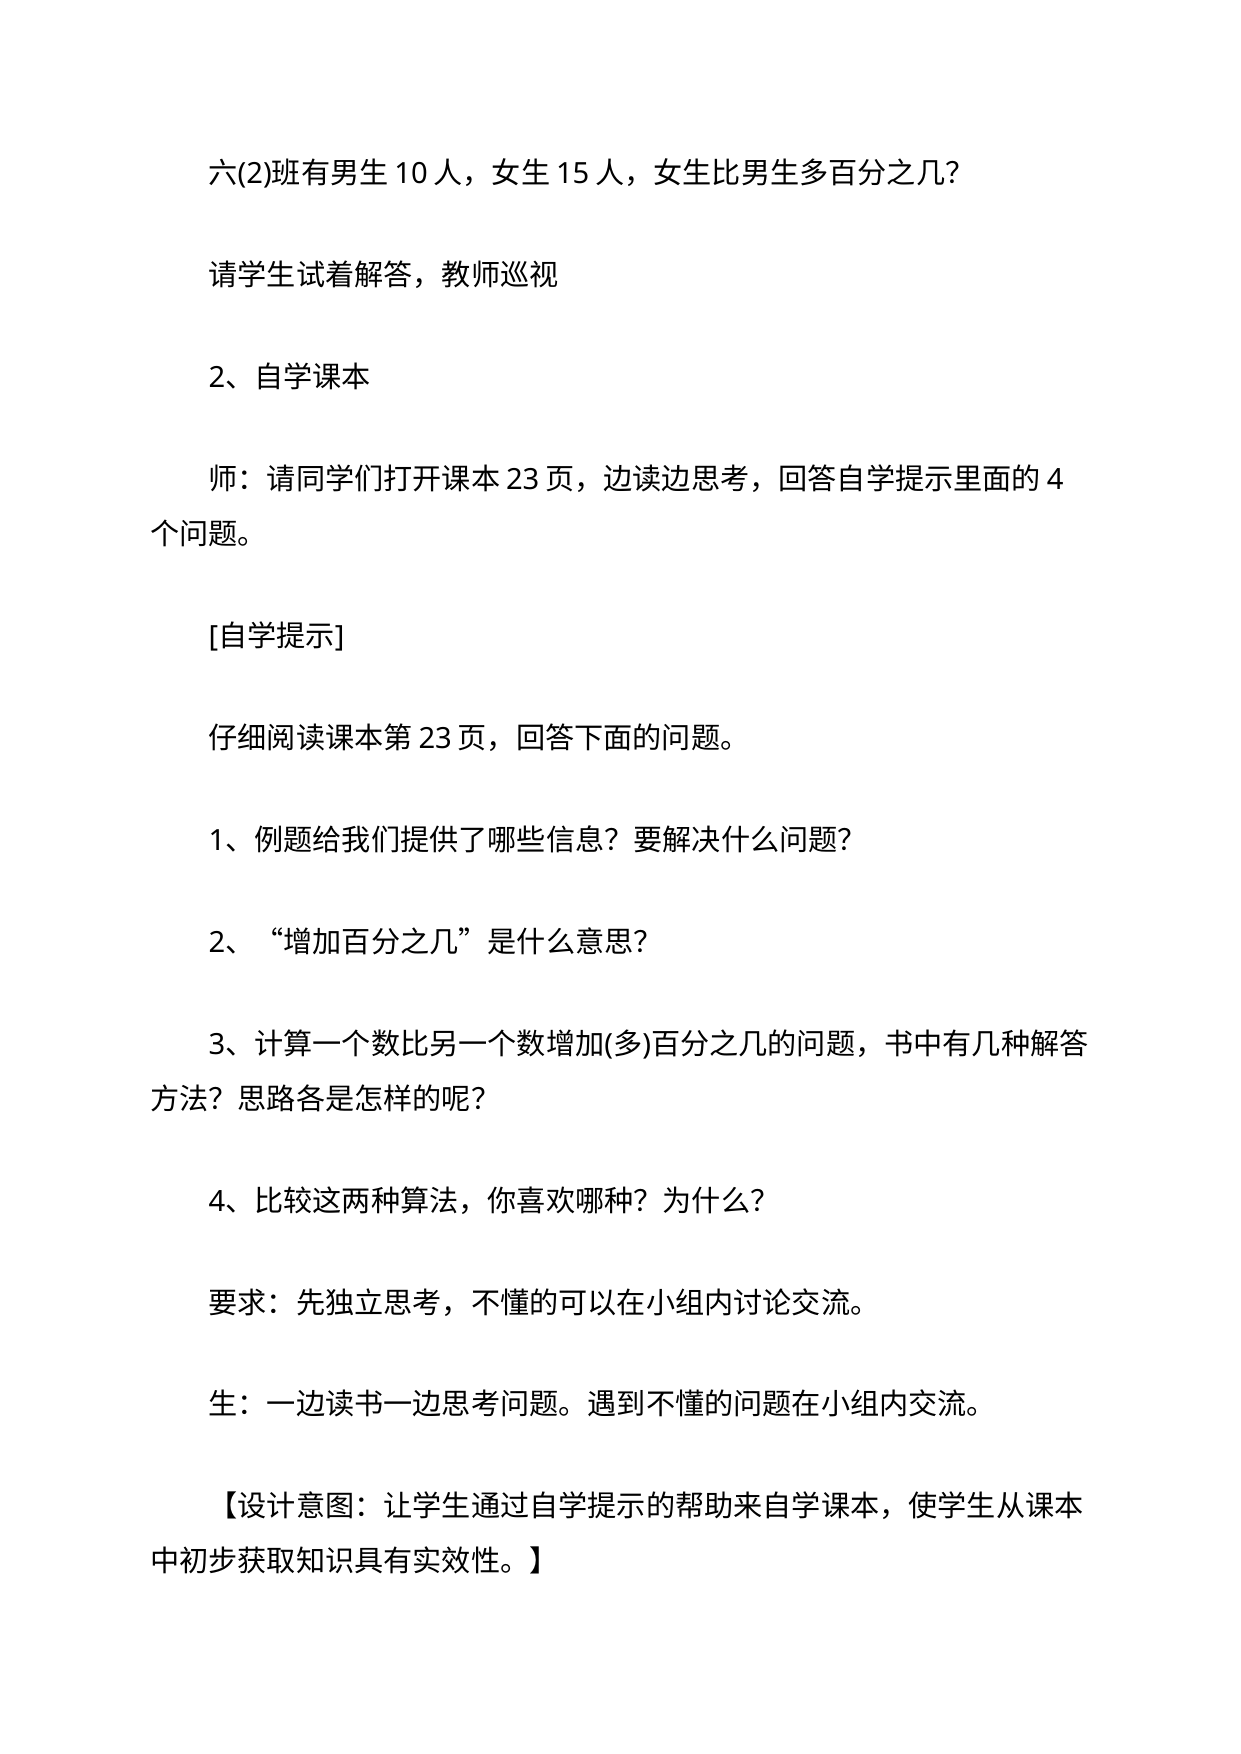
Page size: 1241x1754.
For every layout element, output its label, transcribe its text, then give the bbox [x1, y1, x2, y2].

text 【设计意图：让学生通过自学提示的帮助来自学课本，使学生从课本中初步获取知识具有实效性。】 [150, 1483, 1090, 1580]
text 要求：先独立思考，不懂的可以在小组内讨论交流。 [150, 1279, 1090, 1321]
text 六(2)班有男生10人，女生15人，女生比男生多百分之几？ [150, 150, 1090, 192]
text 仔细阅读课本第23页，回答下面的问题。 [150, 714, 1090, 757]
text [自学提示] [150, 612, 1090, 655]
text 请学生试着解答，教师巡视 [150, 252, 1090, 294]
text 2、自学课本 [150, 354, 1090, 396]
text 1、例题给我们提供了哪些信息？要解决什么问题？ [150, 816, 1090, 859]
text 2、“增加百分之几”是什么意思？ [150, 918, 1090, 961]
text 4、比较这两种算法，你喜欢哪种？为什么？ [150, 1177, 1090, 1219]
text 生：一边读书一边思考问题。遇到不懂的问题在小组内交流。 [150, 1381, 1090, 1423]
text 3、计算一个数比另一个数增加(多)百分之几的问题，书中有几种解答方法？思路各是怎样的呢？ [150, 1020, 1090, 1118]
text 师：请同学们打开课本23页，边读边思考，回答自学提示里面的4个问题。 [150, 456, 1090, 553]
